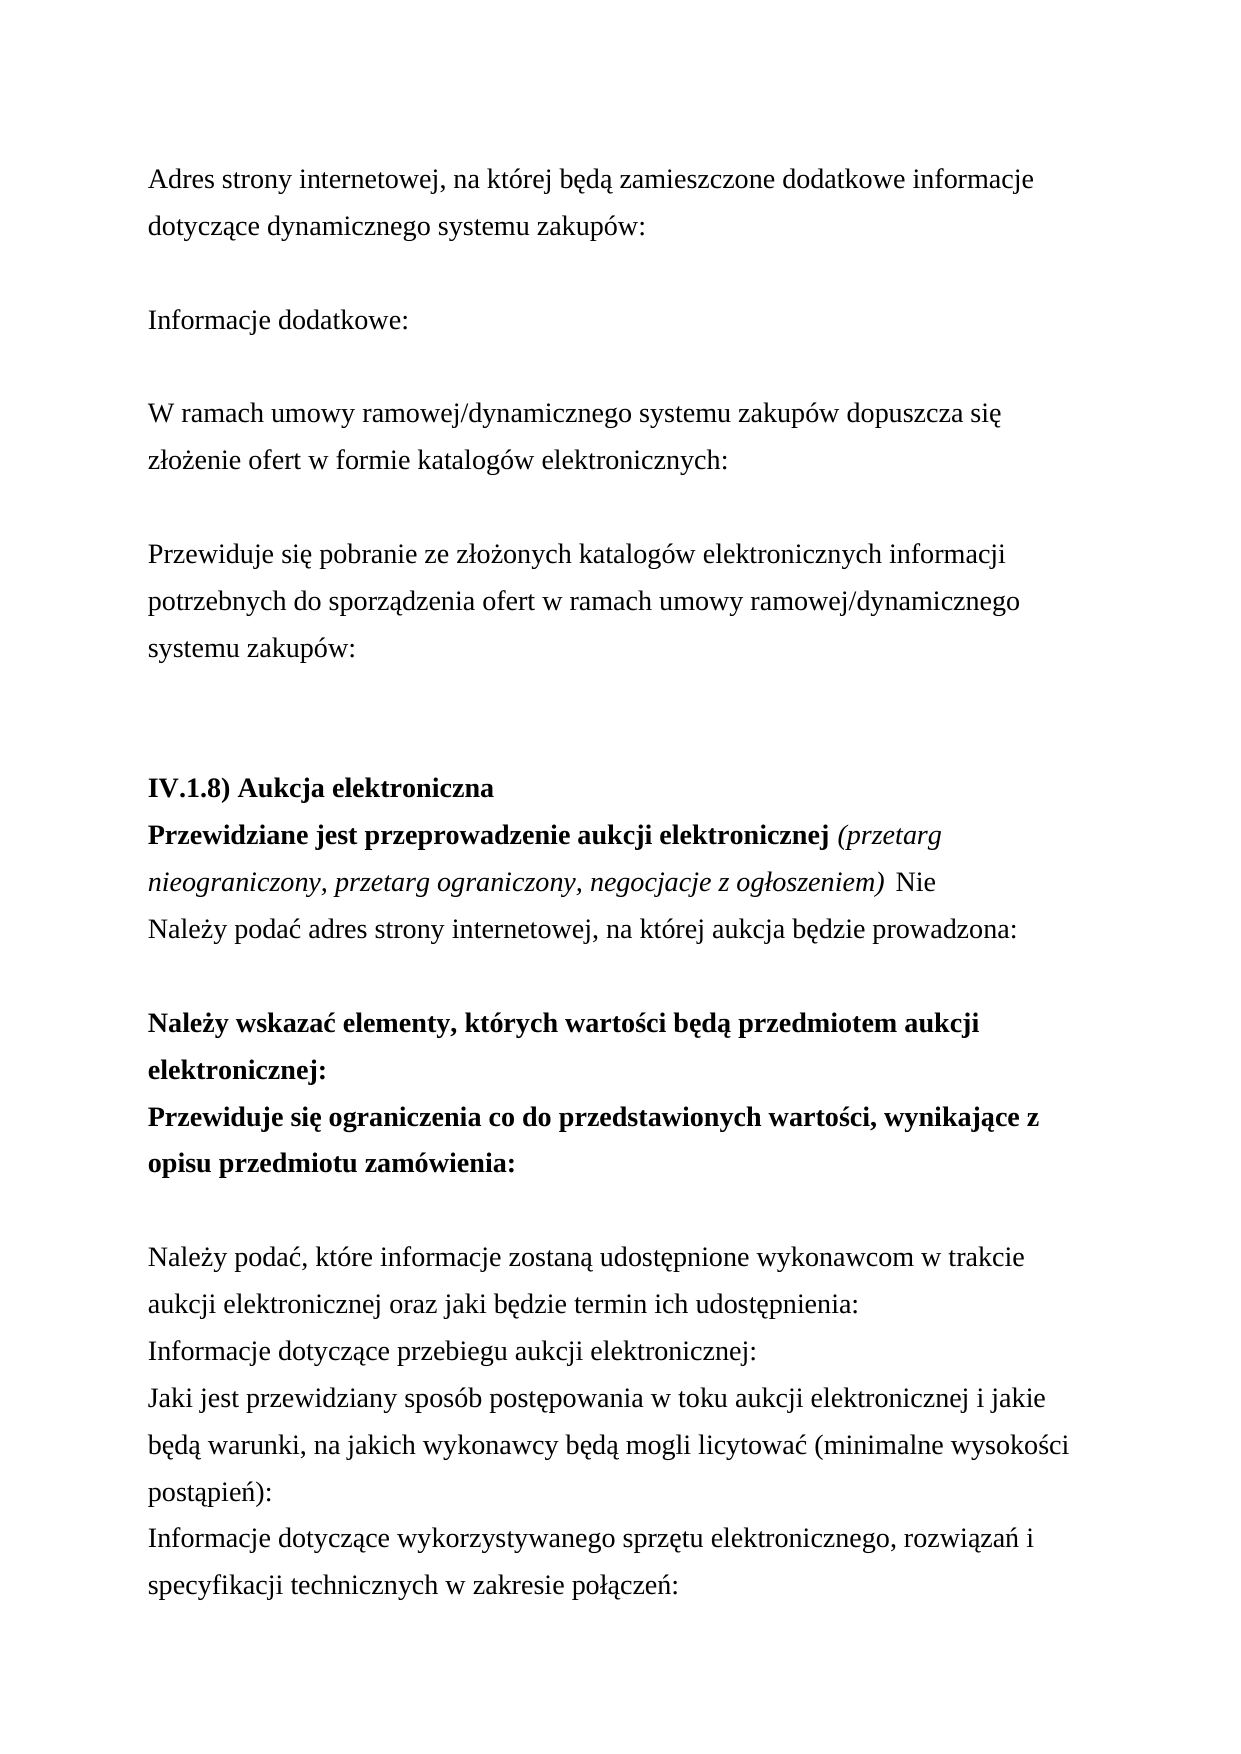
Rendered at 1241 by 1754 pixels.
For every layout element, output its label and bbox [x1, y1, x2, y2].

text [148, 148, 1093, 710]
text [148, 710, 1093, 1601]
